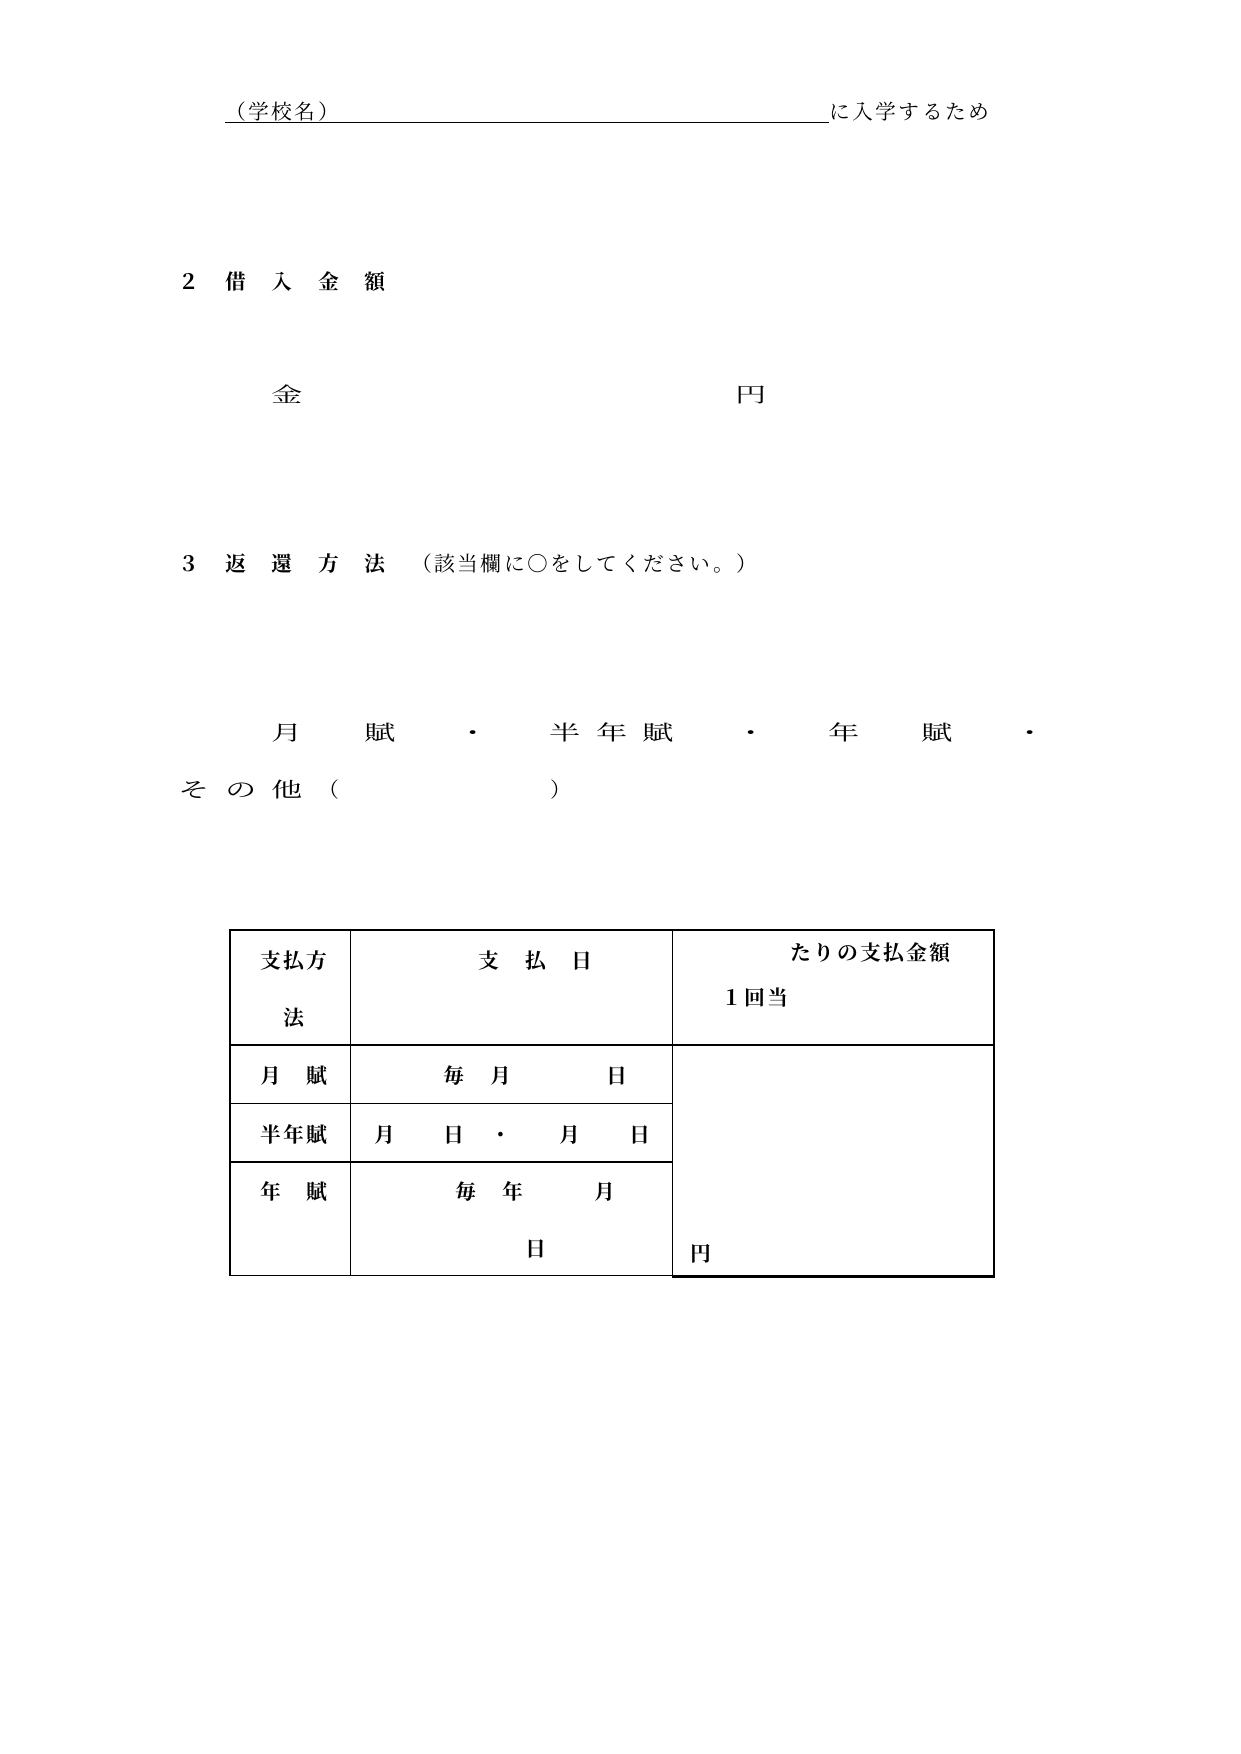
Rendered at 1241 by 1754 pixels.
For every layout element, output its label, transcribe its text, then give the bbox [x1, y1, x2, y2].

table_cell 毎 年 月 日 [351, 1163, 672, 1275]
table_cell 円 ※端数を加算する回の金額 （ 円） [673, 1046, 993, 1275]
table_header １回当たりの支払金額 [673, 931, 993, 1044]
table_cell 毎 月 日 [351, 1046, 672, 1103]
text 金 円 [179, 365, 1061, 421]
table_header 支 払 日 [351, 931, 672, 1044]
table_header 支払方法 [231, 931, 350, 1044]
table_cell 年 賦 [231, 1163, 350, 1275]
table_cell 月 賦 [231, 1046, 350, 1103]
table_cell 月 日 ・ 月 日 [351, 1104, 672, 1161]
text ２ 借 入 金 額 [179, 252, 1061, 308]
text 月 賦 ・ 半年賦 ・ 年 賦 ・ その他（ ） [179, 703, 1061, 816]
table_cell 半年賦 [231, 1104, 350, 1161]
text ３ 返 還 方 法 （該当欄に○をしてください。） [179, 534, 1061, 591]
text （学校名） に入学するため [179, 82, 1061, 139]
